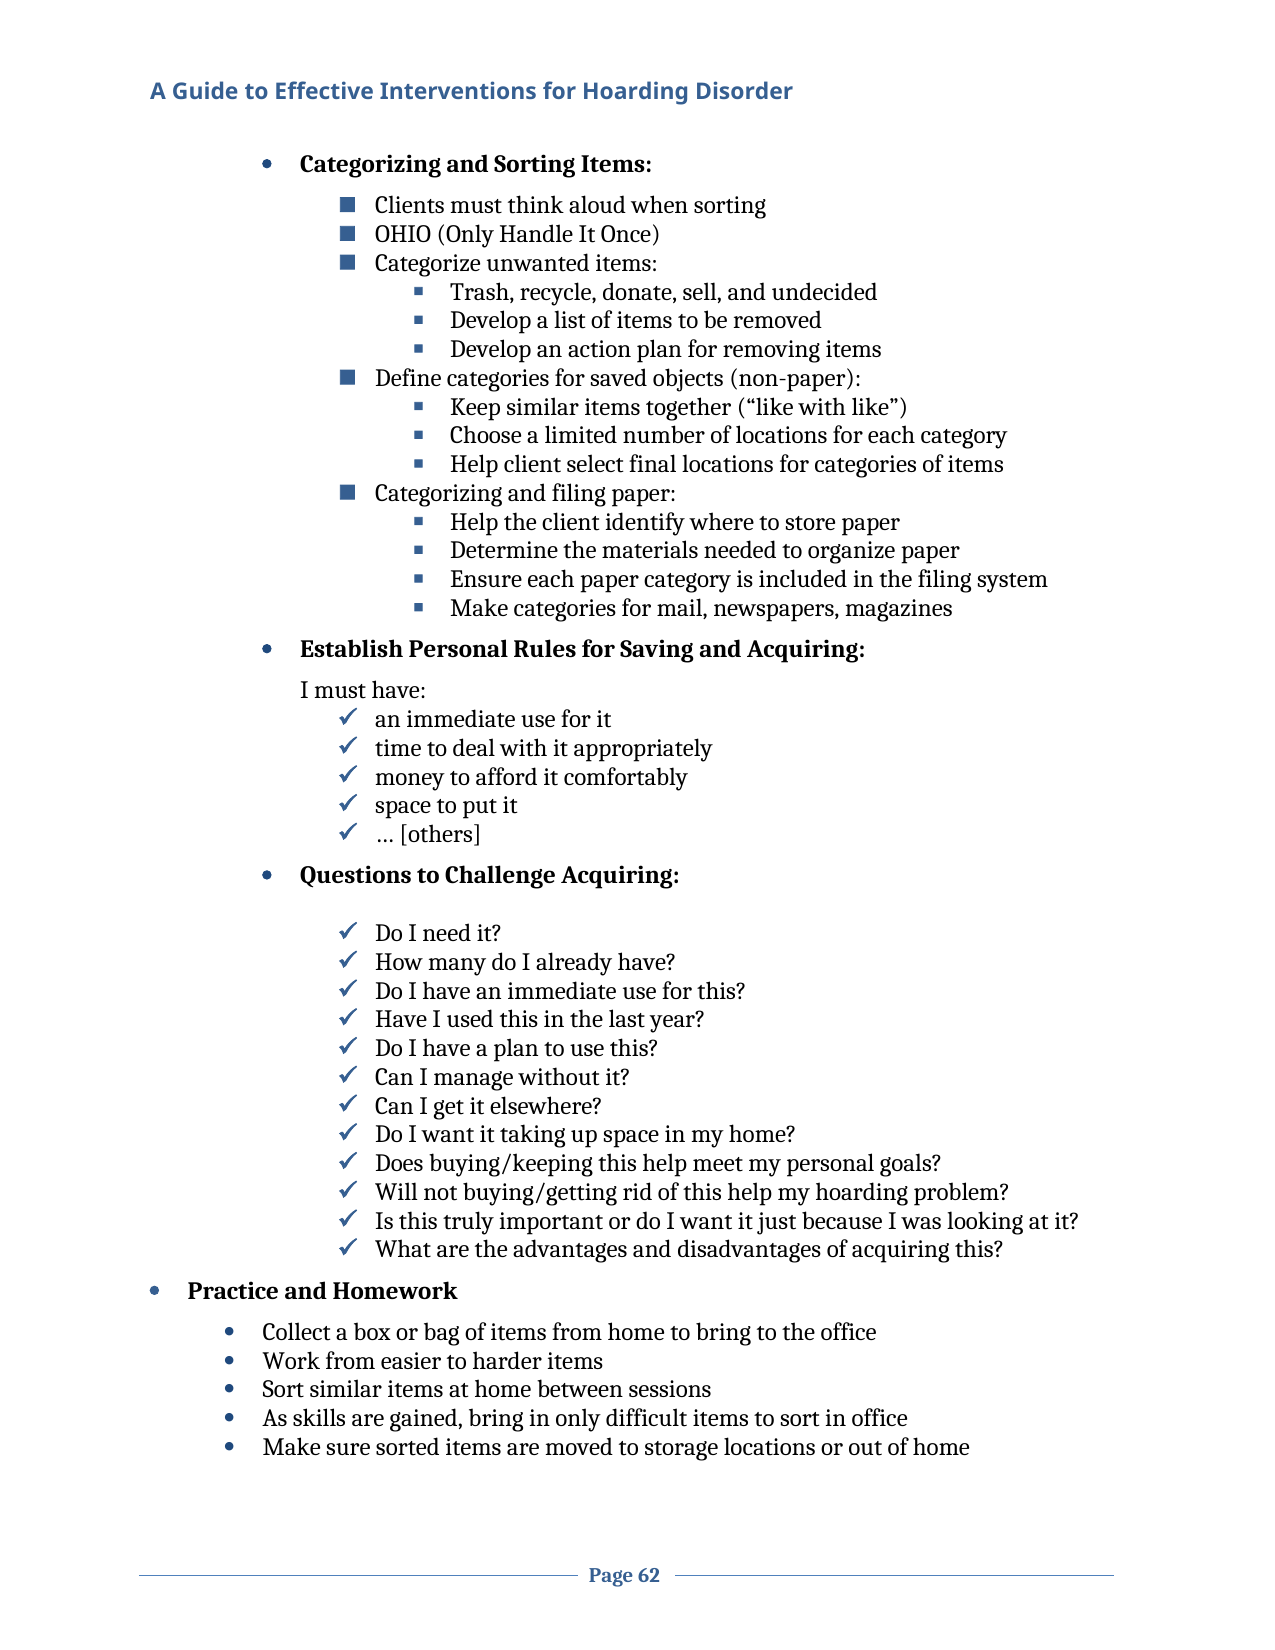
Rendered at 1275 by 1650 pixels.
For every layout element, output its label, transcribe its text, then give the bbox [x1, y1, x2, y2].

list an immediate use for it [337, 705, 1125, 734]
list Practice and Homework [150, 1277, 1125, 1305]
list Have I used this in the last year? [337, 1005, 1125, 1034]
list I must have: [300, 676, 1125, 705]
list … [others] [337, 820, 1125, 849]
list Work from easier to harder items [225, 1347, 1125, 1375]
list What are the advantages and disadvantages of acquiring this? [337, 1235, 1125, 1264]
list Keep similar items together (“like with like”) [412, 392, 1125, 421]
list Clients must think aloud when sorting [337, 191, 1125, 220]
list Make sure sorted items are moved to storage locations or out of home [225, 1433, 1125, 1462]
list Categorize unwanted items: [337, 249, 1125, 277]
list Make categories for mail, newspapers, magazines [412, 594, 1125, 622]
list Do I want it taking up space in my home? [337, 1120, 1125, 1149]
list Can I manage without it? [337, 1063, 1125, 1092]
list Help client select final locations for categories of items [412, 450, 1125, 479]
list Does buying/keeping this help meet my personal goals? [337, 1149, 1125, 1178]
list Develop an action plan for removing items [412, 335, 1125, 364]
list As skills are gained, bring in only difficult items to sort in office [225, 1404, 1125, 1433]
list Establish Personal Rules for Saving and Acquiring: [262, 635, 1125, 664]
list Choose a limited number of locations for each category [412, 421, 1125, 450]
list Help the client identify where to store paper [412, 507, 1125, 536]
list Determine the materials needed to organize paper [412, 536, 1125, 565]
list Categorizing and Sorting Items: [262, 150, 1125, 179]
list Do I have a plan to use this? [337, 1034, 1125, 1063]
list Do I have an immediate use for this? [337, 977, 1125, 1005]
list Collect a box or bag of items from home to bring to the office [225, 1318, 1125, 1347]
list OHIO (Only Handle It Once) [337, 220, 1125, 249]
list Define categories for saved objects (non-paper): [337, 364, 1125, 392]
list money to afford it comfortably [337, 762, 1125, 791]
list Can I get it elsewhere? [337, 1092, 1125, 1120]
list Do I need it? [337, 919, 1125, 948]
list Categorizing and filing paper: [337, 479, 1125, 507]
list How many do I already have? [337, 948, 1125, 977]
list Ensure each paper category is included in the filing system [412, 565, 1125, 594]
list Is this truly important or do I want it just because I was looking at it? [337, 1207, 1125, 1235]
list Questions to Challenge Acquiring: [262, 861, 1125, 890]
list space to put it [337, 791, 1125, 820]
list Trash, recycle, donate, sell, and undecided [412, 277, 1125, 306]
list time to deal with it appropriately [337, 734, 1125, 762]
list Sort similar items at home between sessions [225, 1375, 1125, 1404]
list Will not buying/getting rid of this help my hoarding problem? [337, 1178, 1125, 1207]
list Develop a list of items to be removed [412, 306, 1125, 335]
